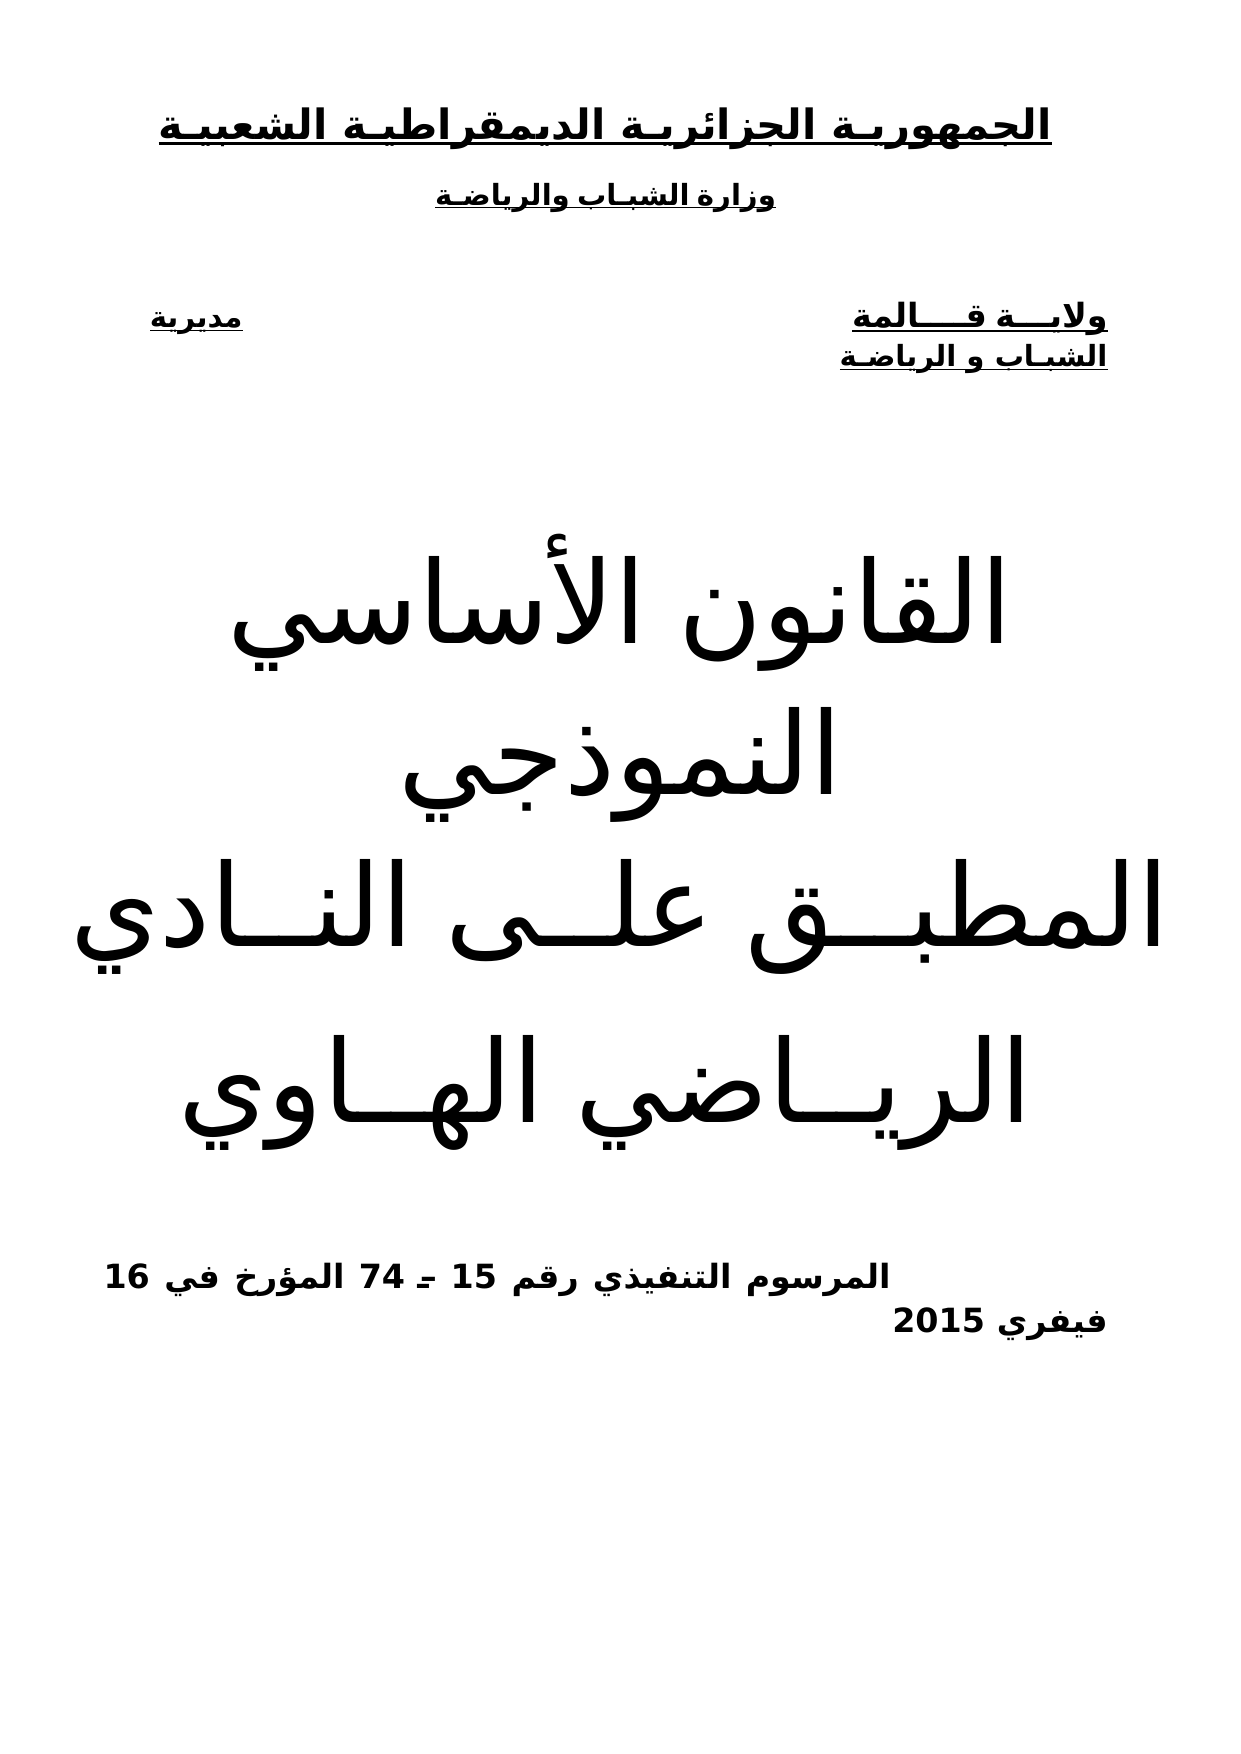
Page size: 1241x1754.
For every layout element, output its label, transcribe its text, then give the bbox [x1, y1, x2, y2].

text المرسوم التنفيذي رقم 15 – 74 المؤرخ في 16 فيفري 2015 [103, 1257, 1107, 1341]
text وزارة الشبـاب والرياضـة [103, 178, 1107, 211]
text الجمهوريـة الجزائريـة الديمقراطيـة الشعبيـة [103, 101, 1107, 150]
text ولايـــة قــــالمة مديرية الشبـاب و الرياضـة [59, 296, 1107, 374]
text الريــاضي الهــاوي [59, 1015, 1152, 1147]
text القانون الأساسي النموذجي المطبــق علــى النــادي [59, 536, 1181, 970]
